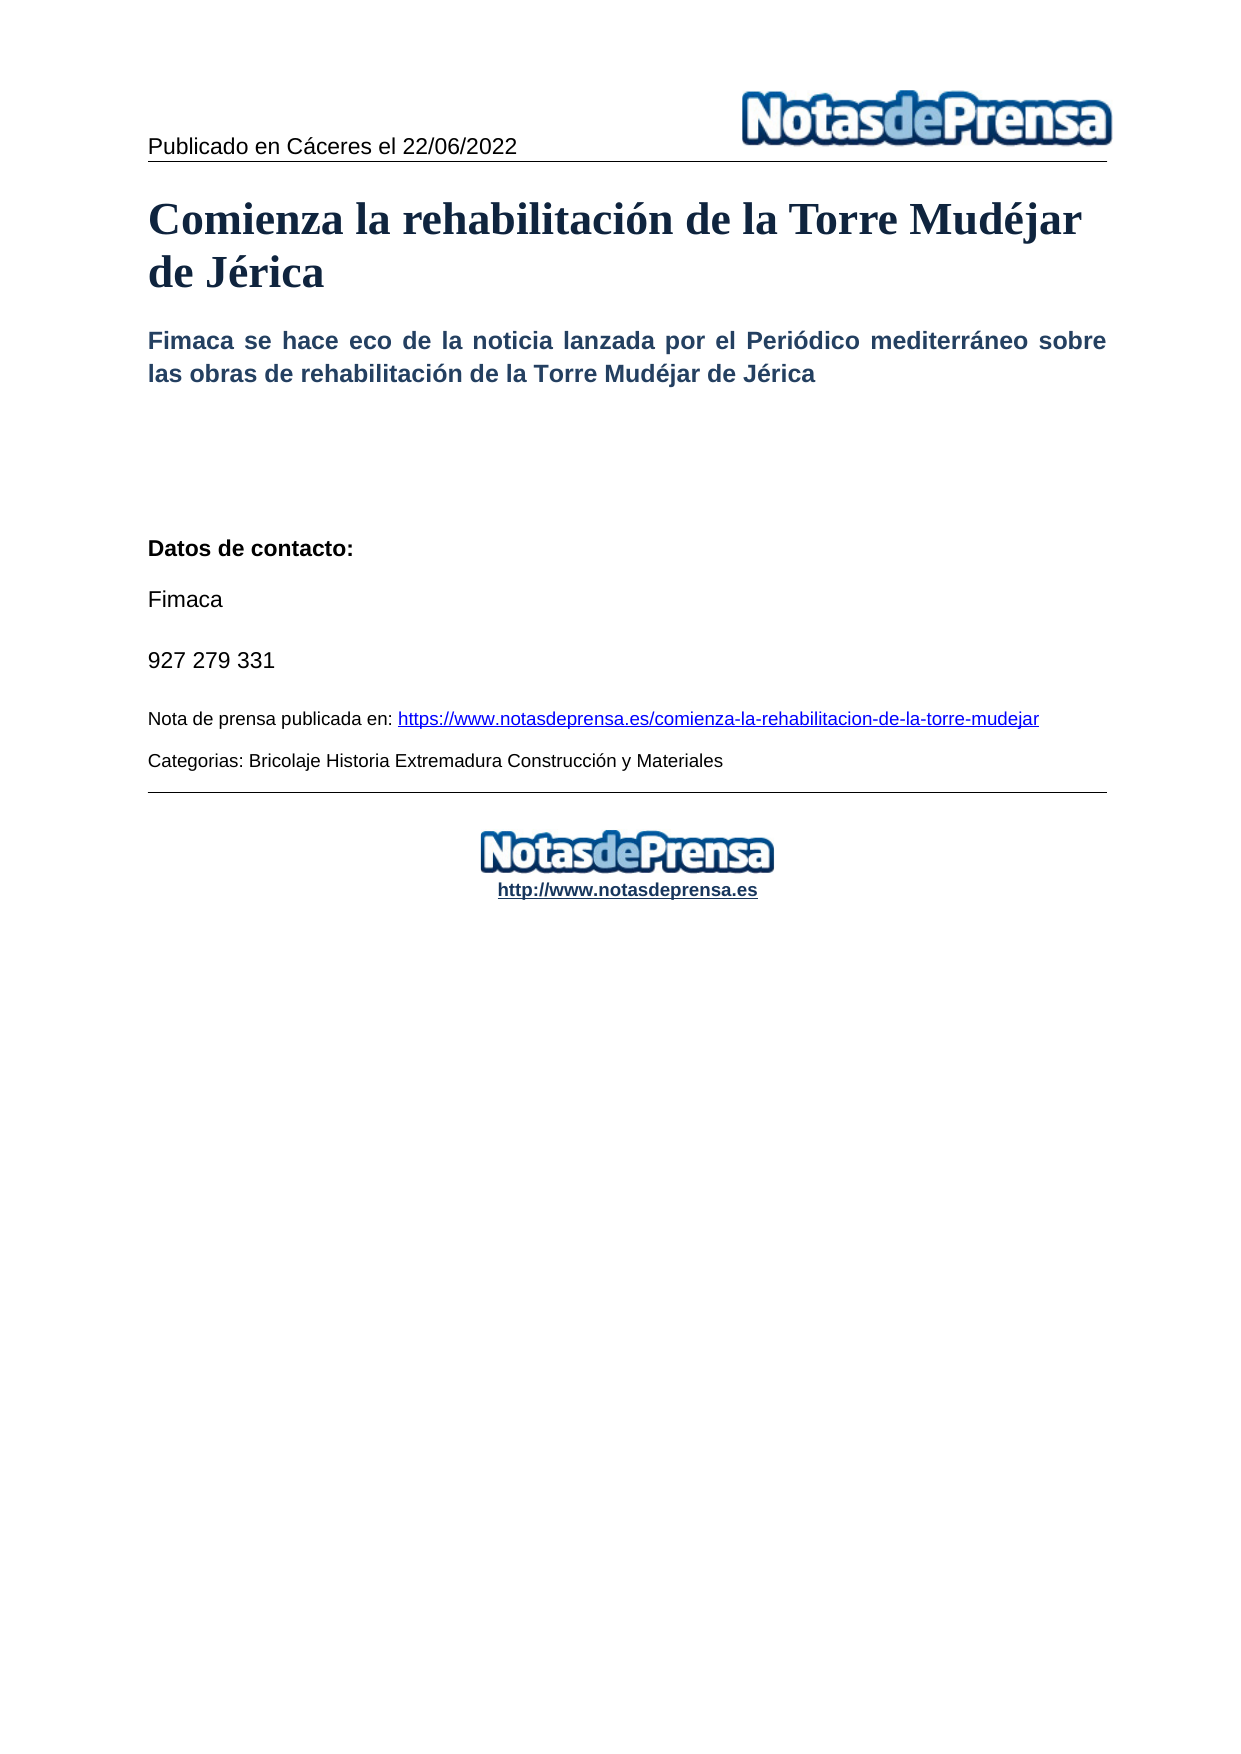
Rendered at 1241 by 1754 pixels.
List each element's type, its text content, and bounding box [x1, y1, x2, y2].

text http://www.notasdeprensa.es [148, 879, 1107, 901]
text Datos de contacto: [148, 535, 1107, 562]
text 927 279 331 [148, 647, 1063, 673]
text Publicado en Cáceres el 22/06/2022 [148, 133, 1107, 161]
picture [742, 90, 1113, 148]
subtitle Comienza la rehabilitación de la Torre Mudéjar de Jérica [148, 192, 1107, 297]
text Fimaca [148, 586, 1063, 613]
text Nota de prensa publicada en: https://www.notasdeprensa.es/comienza-la-rehabilitacion-de-la-torre-mudejar [148, 707, 1107, 729]
subtitle Fimaca se hace eco de la noticia lanzada por el Periódico mediterráneo sobre las obras de rehabilitación de la Torre Mudéjar de Jérica [148, 326, 1107, 388]
picture [480, 829, 775, 875]
text Categorias: Bricolaje Historia Extremadura Construcción y Materiales [148, 750, 1107, 771]
